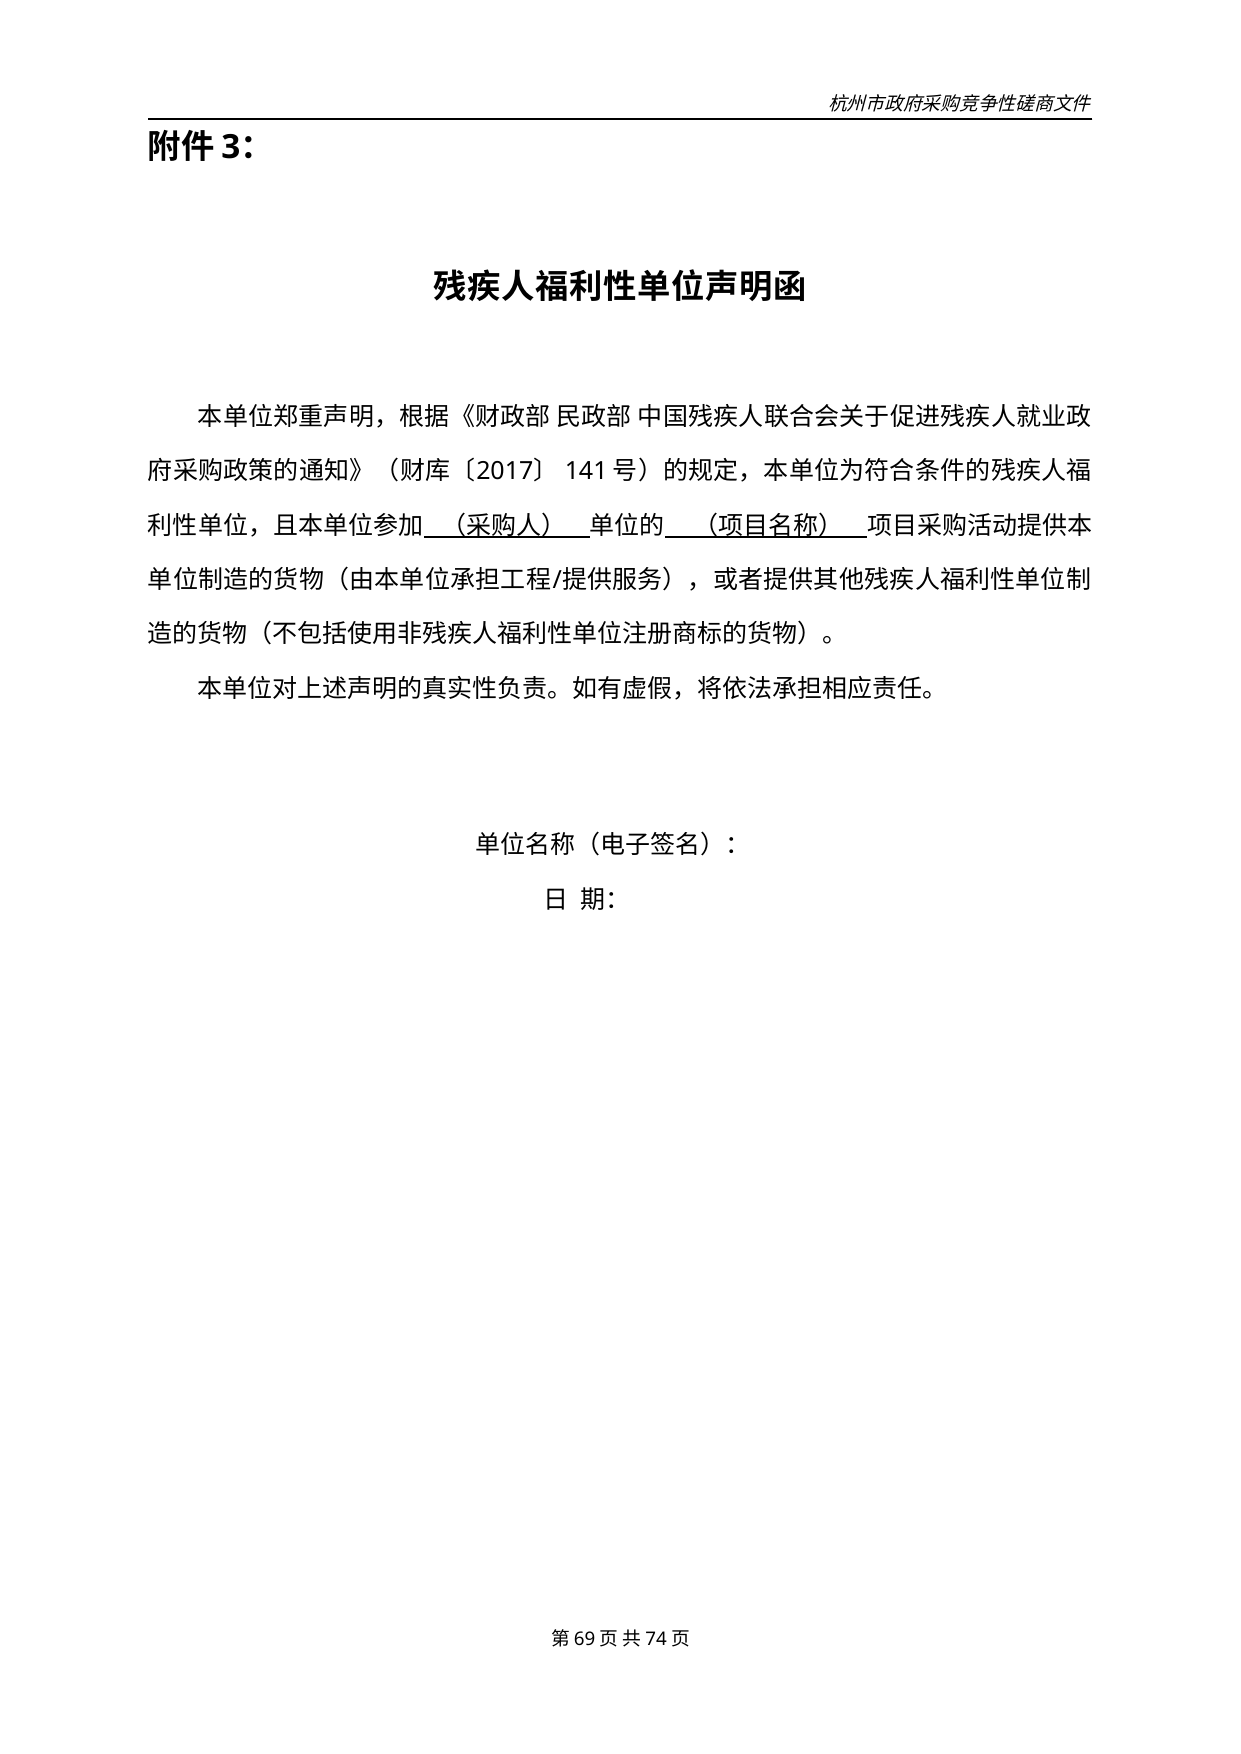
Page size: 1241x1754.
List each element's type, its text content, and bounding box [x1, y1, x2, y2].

text 单位名称（电子签名）： [148, 825, 930, 861]
text 本单位对上述声明的真实性负责。如有虚假，将依法承担相应责任。 [148, 668, 1092, 704]
text 本单位郑重声明，根据《财政部 民政部 中国残疾人联合会关于促进残疾人就业政府采购政策的通知》（财库〔2017〕 141号）的规定，本单位为符合条件的残疾人福利性单位，且本单位参加 （采购人） 单位的 （项目名称） 项目采购活动提供本单位制造的货物（由本单位承担工程/提供服务），或者提供其他残疾人福利性单位制造的货物（不包括使用非残疾人福利性单位注册商标的货物）。 [148, 396, 1092, 650]
text 残疾人福利性单位声明函 [148, 260, 1092, 308]
text 附件3： [148, 120, 1092, 168]
text 日 期： [148, 879, 930, 915]
